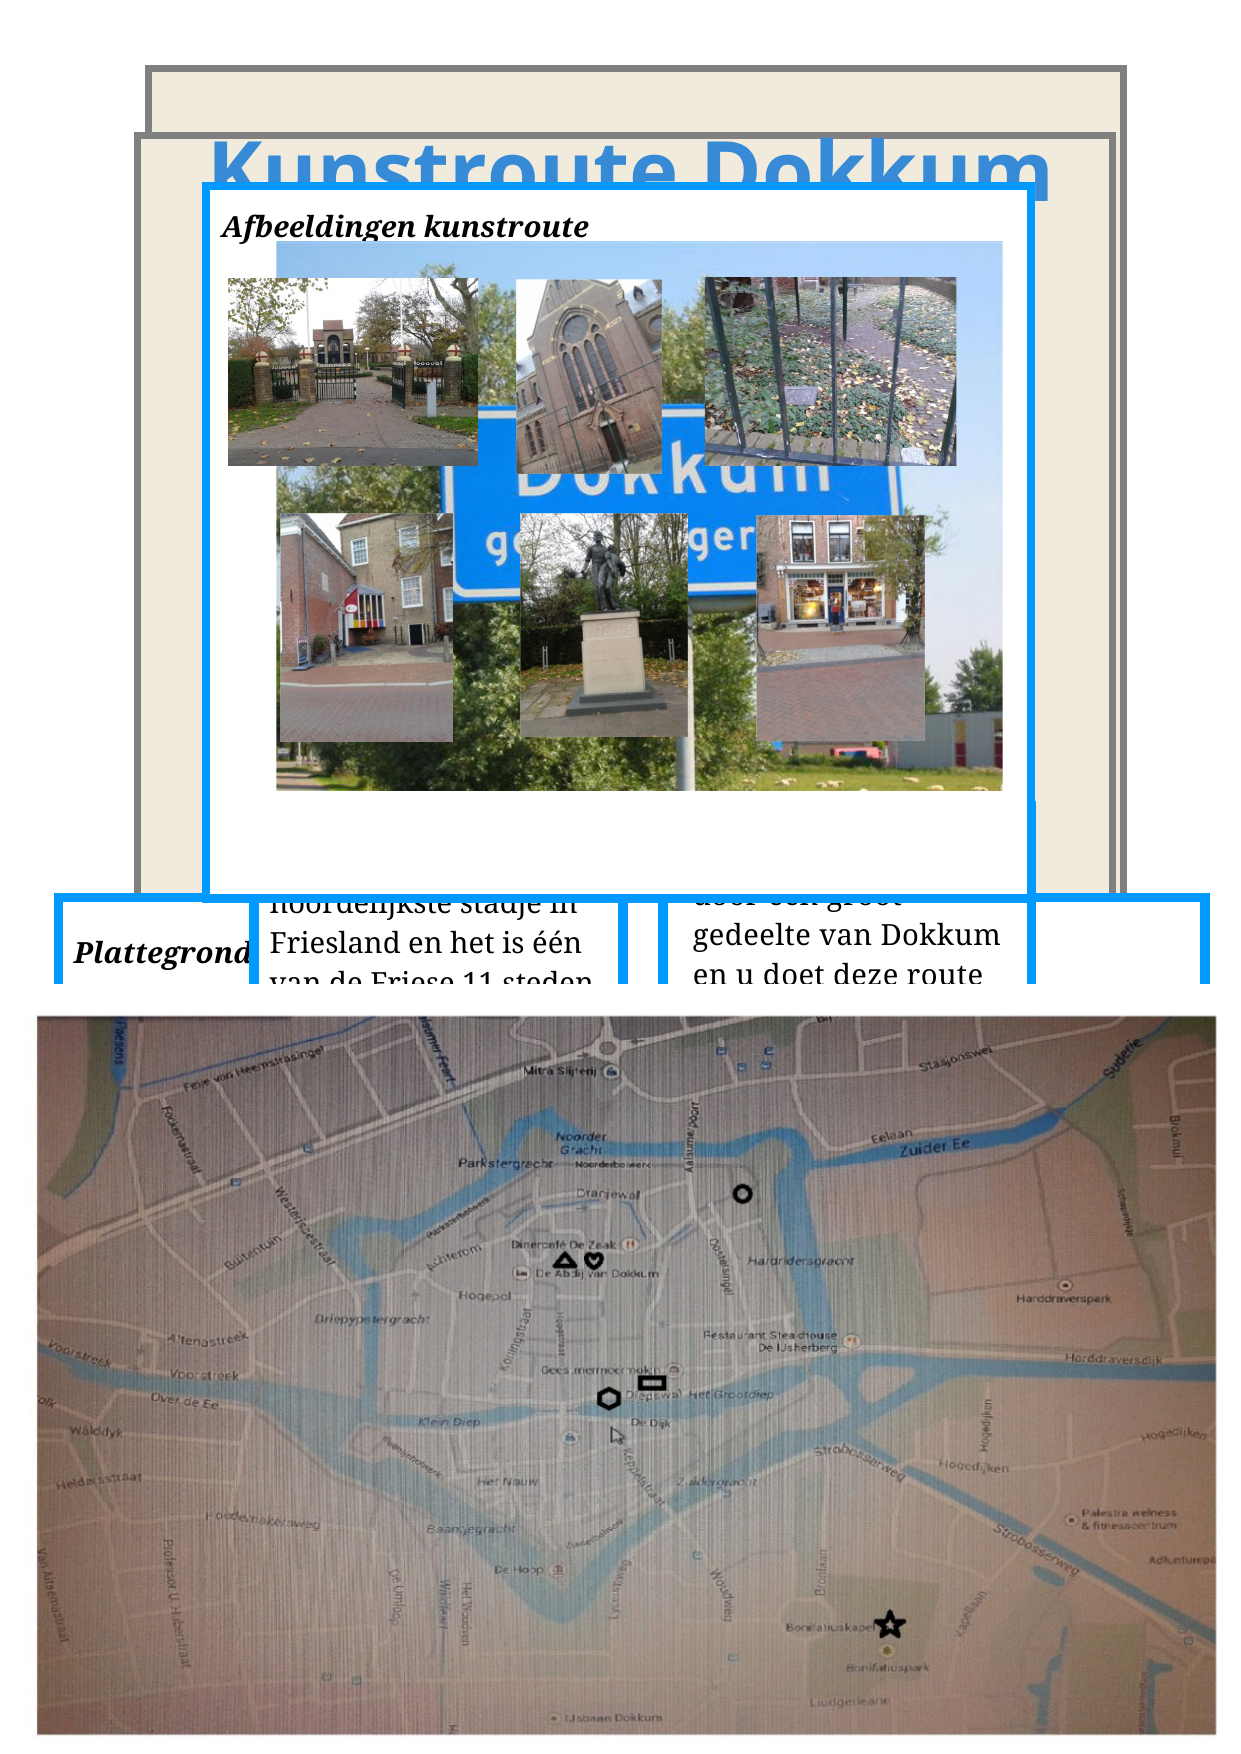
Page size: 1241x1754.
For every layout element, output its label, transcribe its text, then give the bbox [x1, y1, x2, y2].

title Kunstroute Dokkum [150, 112, 1090, 226]
picture [0, 984, 1241, 1754]
picture [228, 241, 1002, 789]
